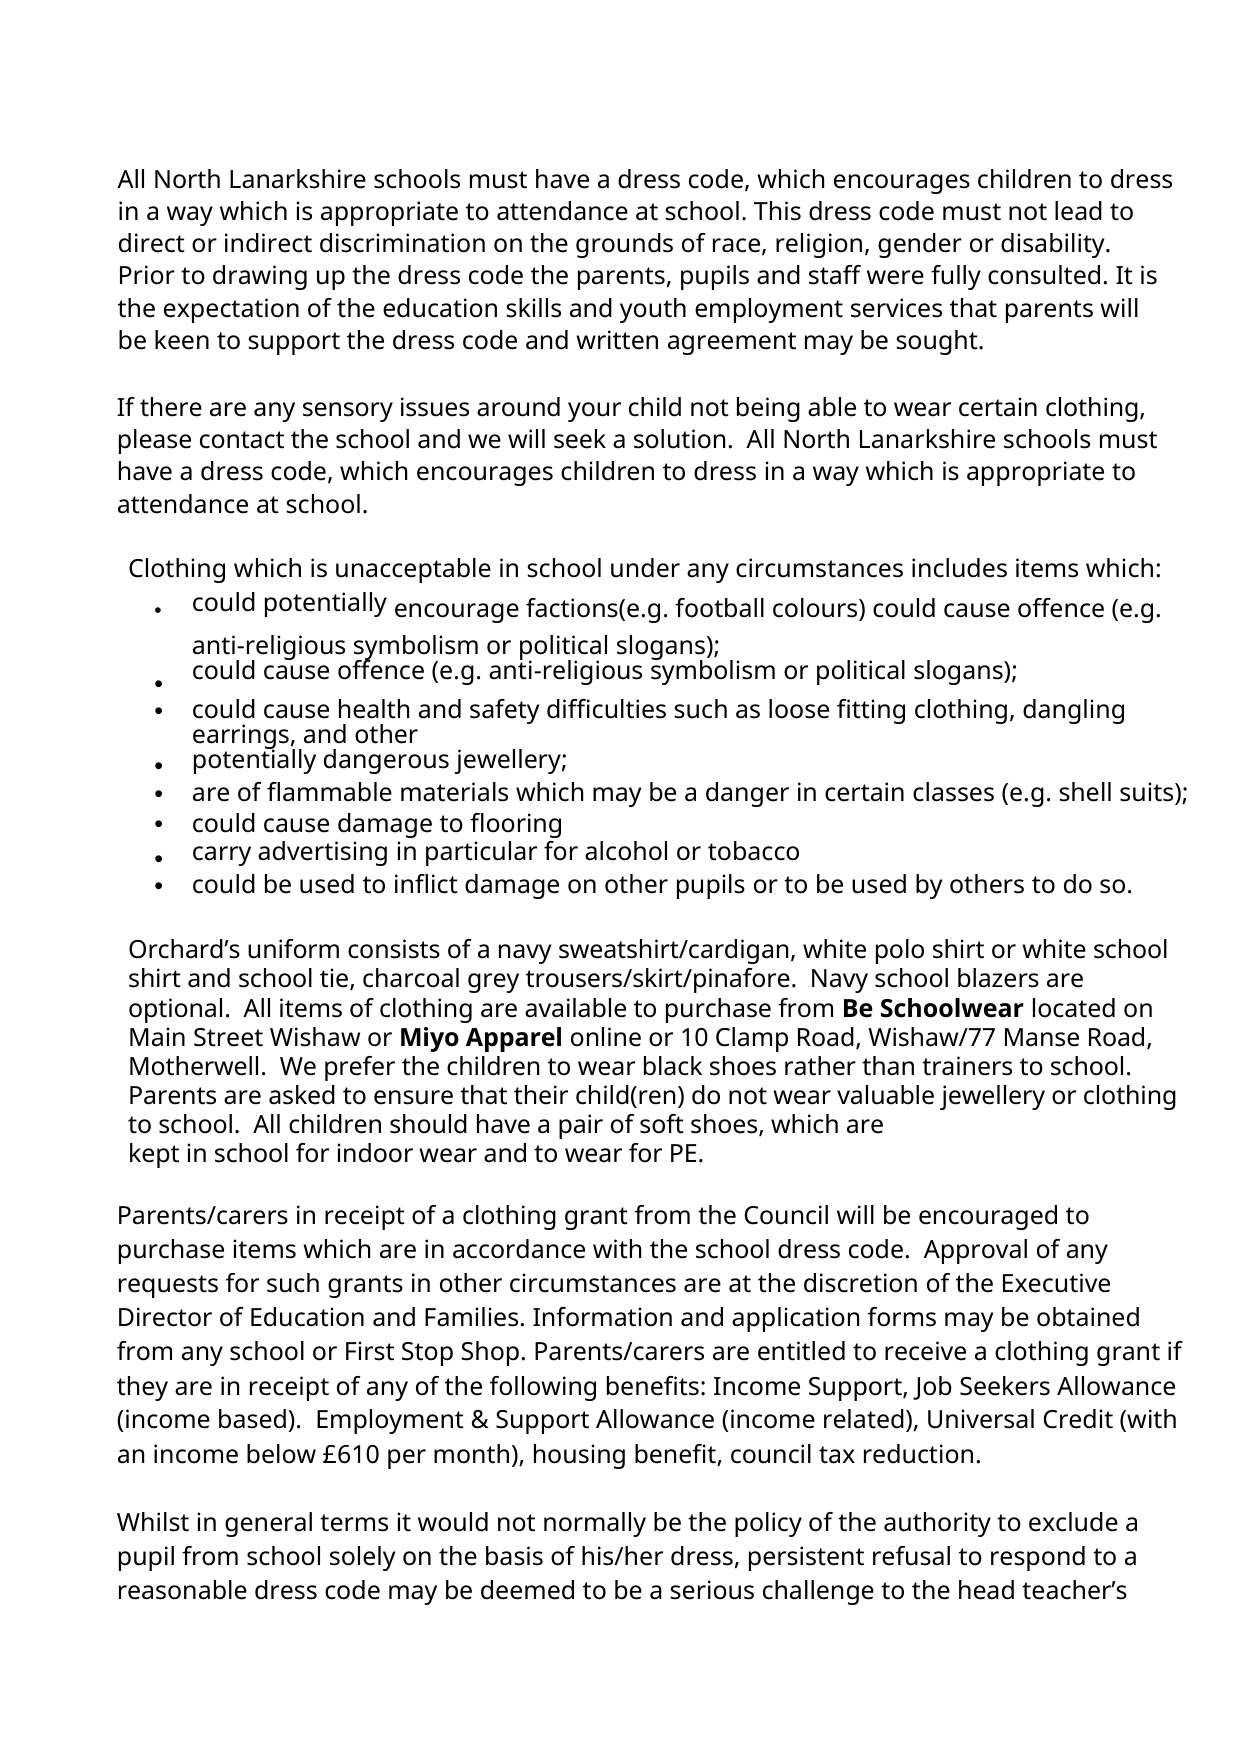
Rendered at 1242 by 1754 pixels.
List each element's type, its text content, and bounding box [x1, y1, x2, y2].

list could cause offence (e.g. anti-religious symbolism or political slogans); [154, 664, 1192, 699]
list could be used to inflict damage on other pupils or to be used by others to do so. [154, 874, 1192, 899]
text kept in school for indoor wear and to wear for PE. [128, 1139, 1186, 1169]
text All North Lanarkshire schools must have a dress code, which encourages children to dress in a way which is appropriate to attendance at school. This dress code must not lead to direct or indirect discrimination on the grounds of race, religion, gender or disability. Prior to drawing up the dress code the parents, pupils and staff were fully consulted. It is the expectation of the education skills and youth employment services that parents will be keen to support the dress code and written agreement may be sought. [117, 162, 1175, 357]
list are of flammable materials which may be a danger in certain classes (e.g. shell suits); [154, 781, 1192, 808]
text Orchard’s uniform consists of a navy sweatshirt/cardigan, white polo shirt or white school shirt and school tie, charcoal grey trousers/skirt/pinafore. Navy school blazers are optional. All items of clothing are available to purchase from Be Schoolwear located on Main Street Wishaw or Miyo Apparel online or 10 Clamp Road, Wishaw/77 Manse Road, Motherwell. We prefer the children to wear black shoes rather than trainers to school. Parents are asked to ensure that their child(ren) do not wear valuable jewellery or clothing to school. All children should have a pair of soft shoes, which are [128, 935, 1186, 1139]
list could cause damage to flooring [154, 808, 1192, 839]
text Clothing which is unacceptable in school under any circumstances includes items which: [128, 551, 1192, 585]
list could potentially encourage factions(e.g. football colours) could cause offence (e.g. anti-religious symbolism or political slogans); [154, 585, 1192, 661]
list carry advertising in particular for alcohol or tobacco [154, 839, 1192, 874]
list could cause health and safety difficulties such as loose fitting clothing, dangling earrings, and other [154, 699, 1192, 749]
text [117, 1504, 1192, 1607]
text If there are any sensory issues around your child not being able to wear certain clothing, please contact the school and we will seek a solution. All North Lanarkshire schools must have a dress code, which encourages children to dress in a way which is appropriate to attendance at school. [117, 391, 1169, 520]
text Parents/carers in receipt of a clothing grant from the Council will be encouraged to purchase items which are in accordance with the school dress code. Approval of any requests for such grants in other circumstances are at the discretion of the Executive Director of Education and Families. Information and application forms may be obtained from any school or First Stop Shop. Parents/carers are entitled to receive a clothing grant if they are in receipt of any of the following benefits: Income Support, Job Seekers Allowance (income based). Employment & Support Allowance (income related), Universal Credit (with an income below £610 per month), housing benefit, council tax reduction. [117, 1198, 1192, 1470]
list potentially dangerous jewellery; [154, 749, 1192, 781]
